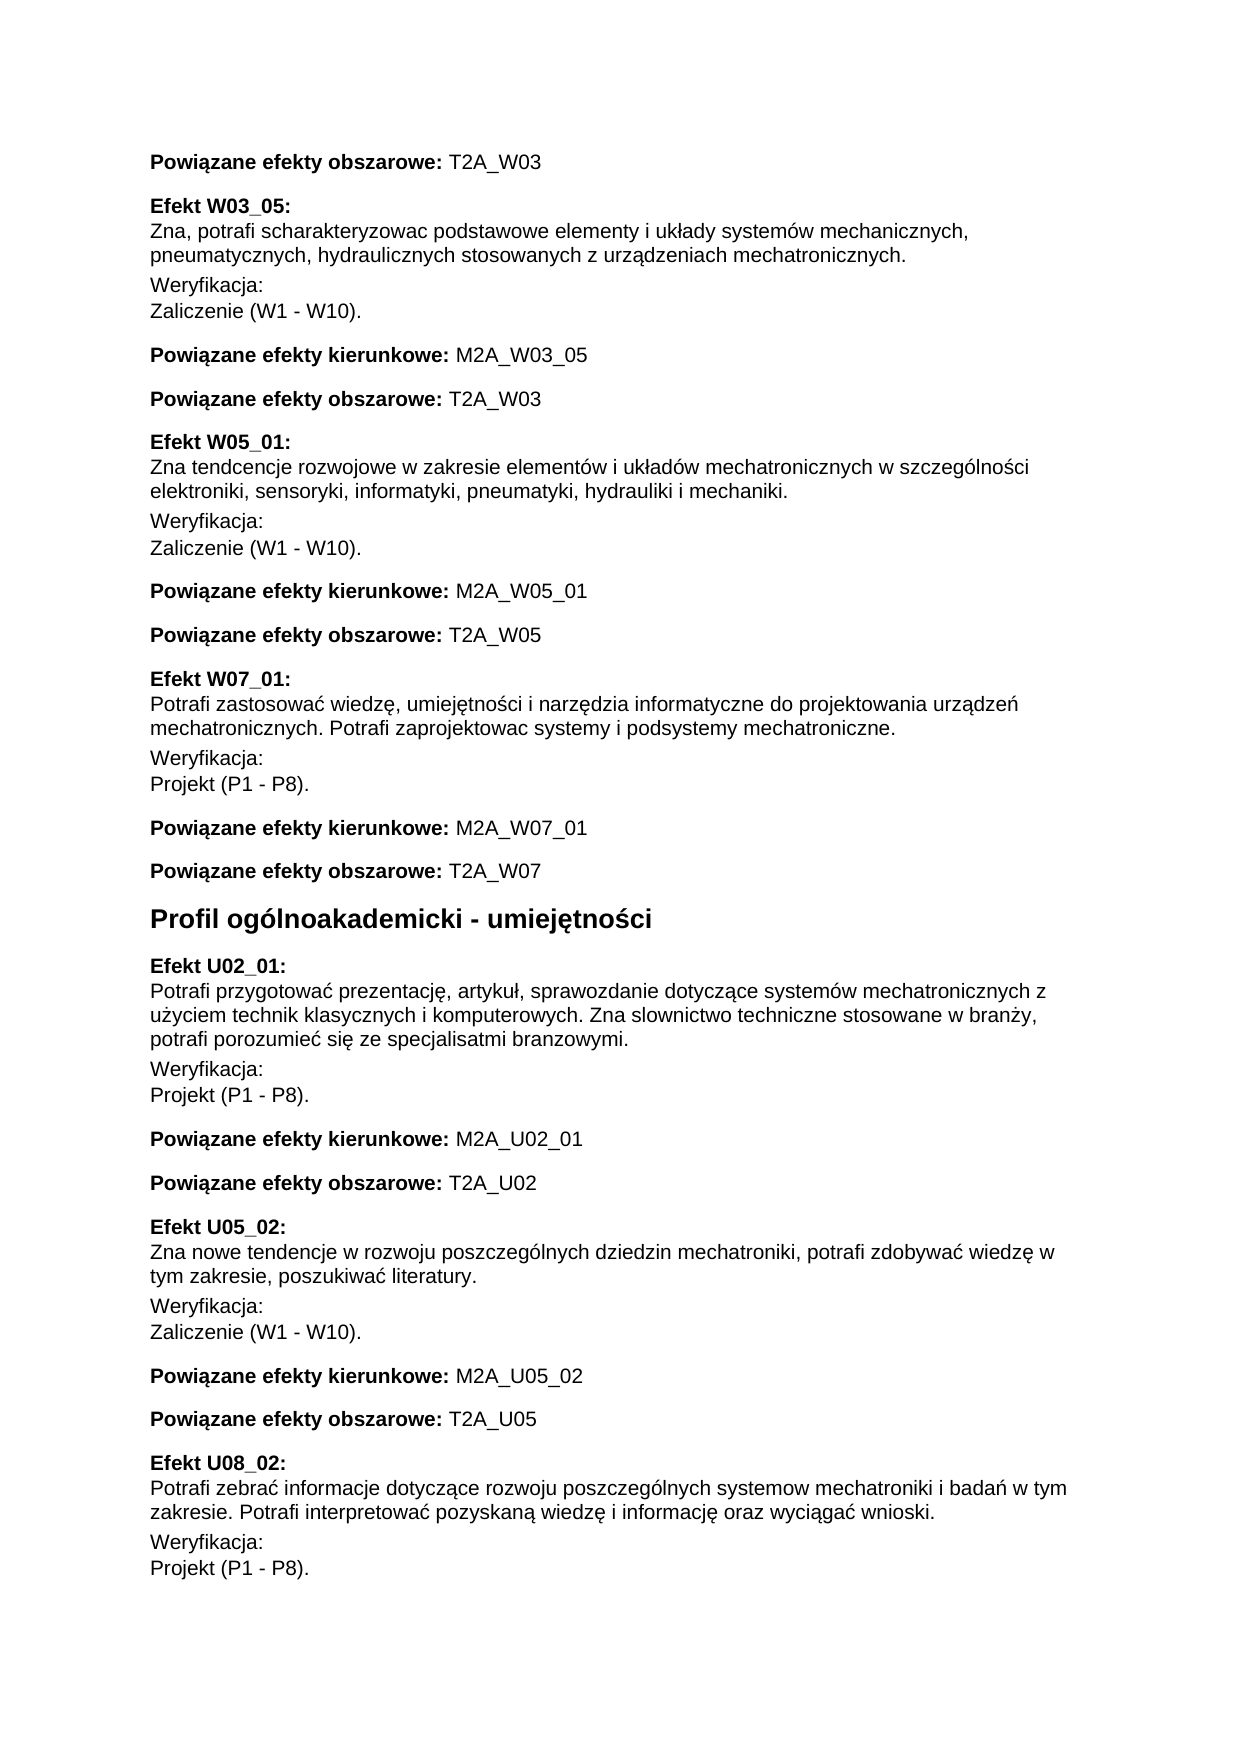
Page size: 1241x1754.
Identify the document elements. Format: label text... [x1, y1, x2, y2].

text Powiązane efekty obszarowe: T2A_W03 [150, 150, 1090, 174]
text Projekt (P1 - P8). [150, 772, 1090, 796]
text Weryfikacja: [150, 1294, 1090, 1318]
text Powiązane efekty kierunkowe: M2A_W03_05 [150, 343, 1090, 367]
text Efekt U08_02: [150, 1451, 1090, 1475]
text Zaliczenie (W1 - W10). [150, 1320, 1090, 1344]
text Weryfikacja: [150, 509, 1090, 533]
text Efekt W07_01: [150, 667, 1090, 691]
text Zaliczenie (W1 - W10). [150, 535, 1090, 559]
text Potrafi zebrać informacje dotyczące rozwoju poszczególnych systemow mechatroniki i badań w tym zakresie. Potrafi interpretować pozyskaną wiedzę i informację oraz wyciągać wnioski. [150, 1476, 1090, 1524]
text Powiązane efekty obszarowe: T2A_W03 [150, 386, 1090, 410]
text Efekt U02_01: [150, 954, 1090, 978]
text Zna tendcencje rozwojowe w zakresie elementów i układów mechatronicznych w szczególności elektroniki, sensoryki, informatyki, pneumatyki, hydrauliki i mechaniki. [150, 455, 1090, 503]
text Efekt U05_02: [150, 1214, 1090, 1238]
text Powiązane efekty kierunkowe: M2A_U02_01 [150, 1127, 1090, 1151]
text Projekt (P1 - P8). [150, 1556, 1090, 1580]
text Zna nowe tendencje w rozwoju poszczególnych dziedzin mechatroniki, potrafi zdobywać wiedzę w tym zakresie, poszukiwać literatury. [150, 1239, 1090, 1287]
text Powiązane efekty kierunkowe: M2A_W05_01 [150, 579, 1090, 603]
text Weryfikacja: [150, 746, 1090, 770]
text Powiązane efekty obszarowe: T2A_U02 [150, 1171, 1090, 1195]
text Powiązane efekty kierunkowe: M2A_U05_02 [150, 1363, 1090, 1387]
text Powiązane efekty obszarowe: T2A_U05 [150, 1407, 1090, 1431]
text Potrafi przygotować prezentację, artykuł, sprawozdanie dotyczące systemów mechatronicznych z użyciem technik klasycznych i komputerowych. Zna slownictwo techniczne stosowane w branży, potrafi porozumieć się ze specjalisatmi branzowymi. [150, 979, 1090, 1051]
text Weryfikacja: [150, 1057, 1090, 1081]
text Efekt W03_05: [150, 194, 1090, 218]
text Efekt W05_01: [150, 430, 1090, 454]
text Potrafi zastosować wiedzę, umiejętności i narzędzia informatyczne do projektowania urządzeń mechatronicznych. Potrafi zaprojektowac systemy i podsystemy mechatroniczne. [150, 692, 1090, 739]
text Powiązane efekty obszarowe: T2A_W05 [150, 623, 1090, 647]
text Zna, potrafi scharakteryzowac podstawowe elementy i układy systemów mechanicznych, pneumatycznych, hydraulicznych stosowanych z urządzeniach mechatronicznych. [150, 219, 1090, 267]
text Weryfikacja: [150, 1530, 1090, 1554]
text Zaliczenie (W1 - W10). [150, 299, 1090, 323]
text Powiązane efekty kierunkowe: M2A_W07_01 [150, 816, 1090, 839]
subtitle Profil ogólnoakademicki - umiejętności [150, 903, 1090, 934]
text Powiązane efekty obszarowe: T2A_W07 [150, 859, 1090, 883]
text Weryfikacja: [150, 273, 1090, 297]
text Projekt (P1 - P8). [150, 1083, 1090, 1107]
